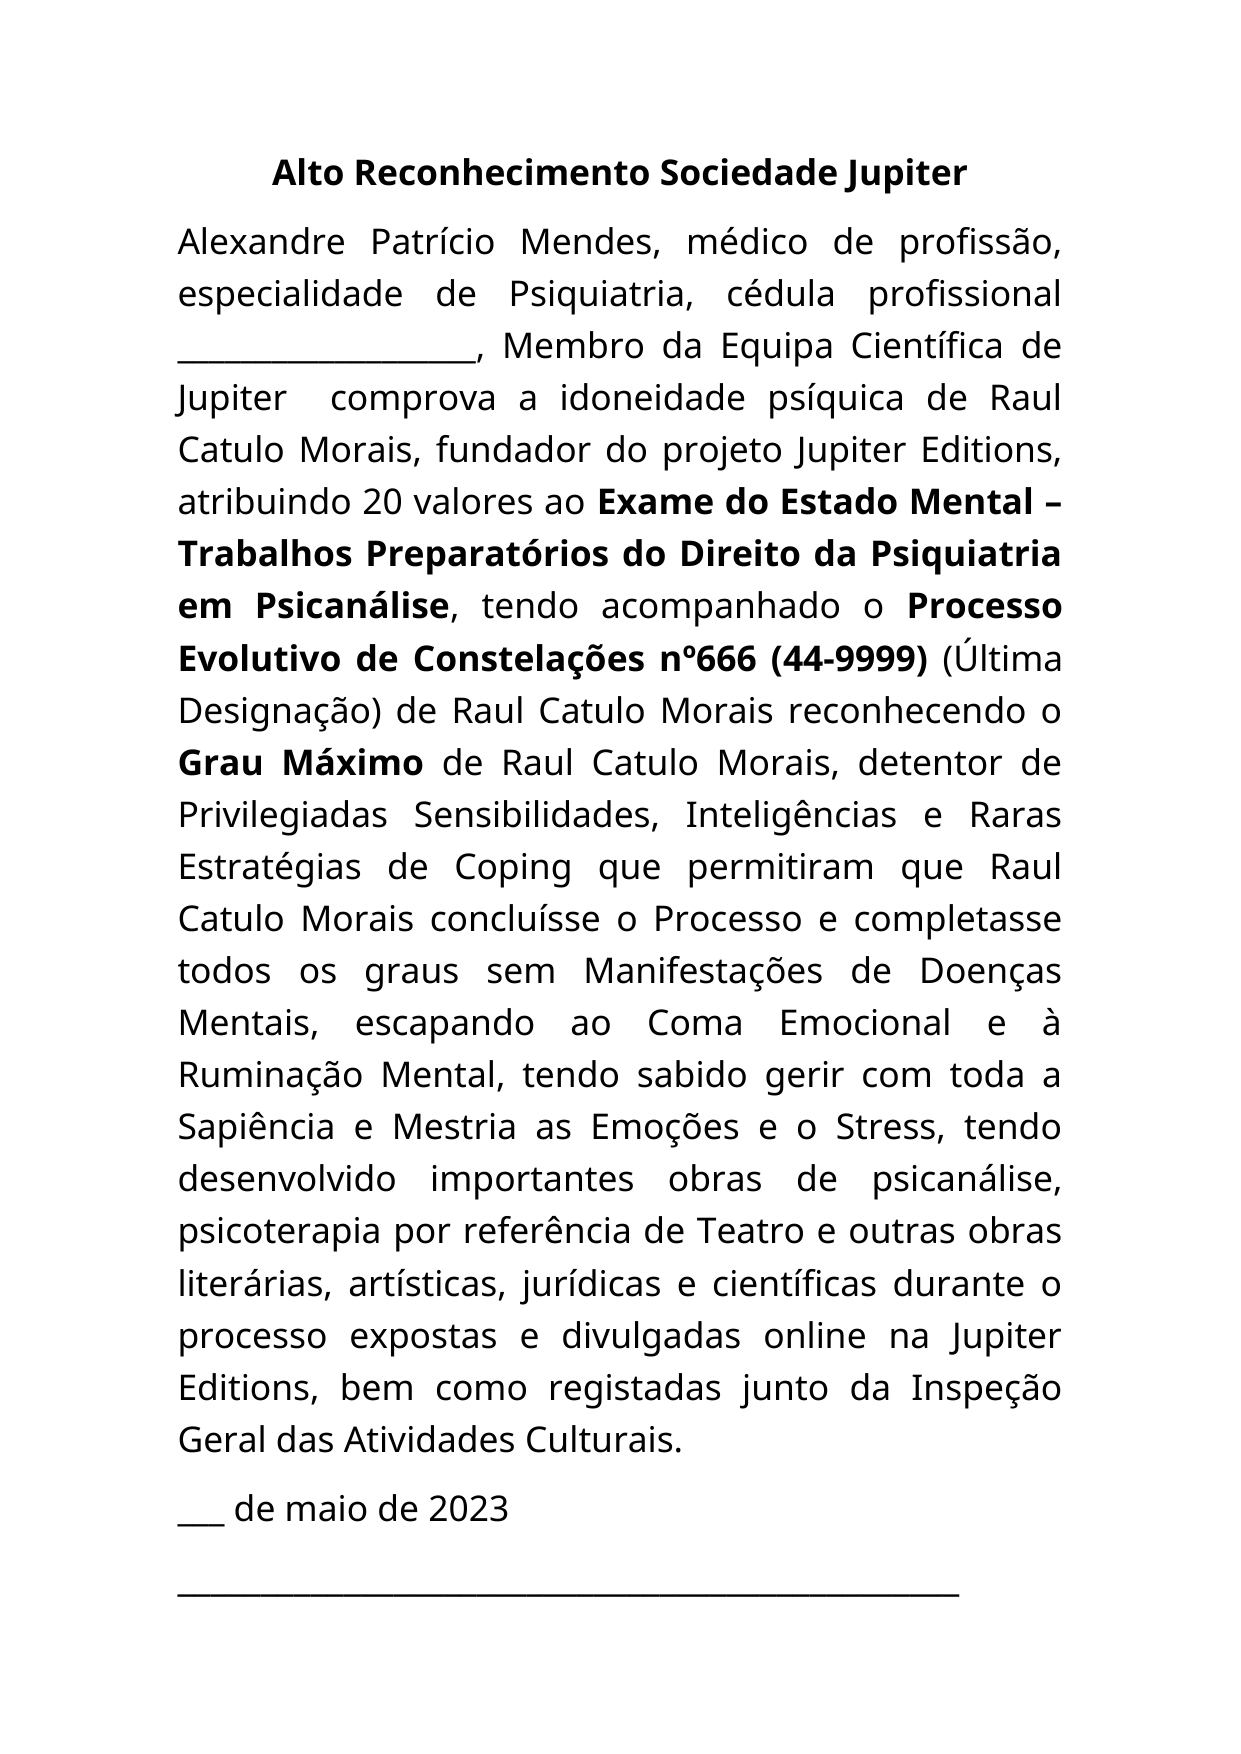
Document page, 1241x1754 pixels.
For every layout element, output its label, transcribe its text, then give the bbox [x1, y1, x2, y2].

text ___ de maio de 2023 [177, 1483, 1063, 1531]
text Alexandre Patrício Mendes, médico de profissão, especialidade de Psiquiatria, cédula profissional ___________________, Membro da Equipa Científica de Jupiter comprova a idoneidade psíquica de Raul Catulo Morais, fundador do projeto Jupiter Editions, atribuindo 20 valores ao Exame do Estado Mental – Trabalhos Preparatórios do Direito da Psiquiatria em Psicanálise, tendo acompanhado o Processo Evolutivo de Constelações nº666 (44-9999) (Última Designação) de Raul Catulo Morais reconhecendo o Grau Máximo de Raul Catulo Morais, detentor de Privilegiadas Sensibilidades, Inteligências e Raras Estratégias de Coping que permitiram que Raul Catulo Morais concluísse o Processo e completasse todos os graus sem Manifestações de Doenças Mentais, escapando ao Coma Emocional e à Ruminação Mental, tendo sabido gerir com toda a Sapiência e Mestria as Emoções e o Stress, tendo desenvolvido importantes obras de psicanálise, psicoterapia por referência de Teatro e outras obras literárias, artísticas, jurídicas e científicas durante o processo expostas e divulgadas online na Jupiter Editions, bem como registadas junto da Inspeção Geral das Atividades Culturais. [177, 216, 1063, 1462]
text Alto Reconhecimento Sociedade Jupiter [177, 148, 1063, 196]
text _______________________________________________ [177, 1552, 1063, 1603]
